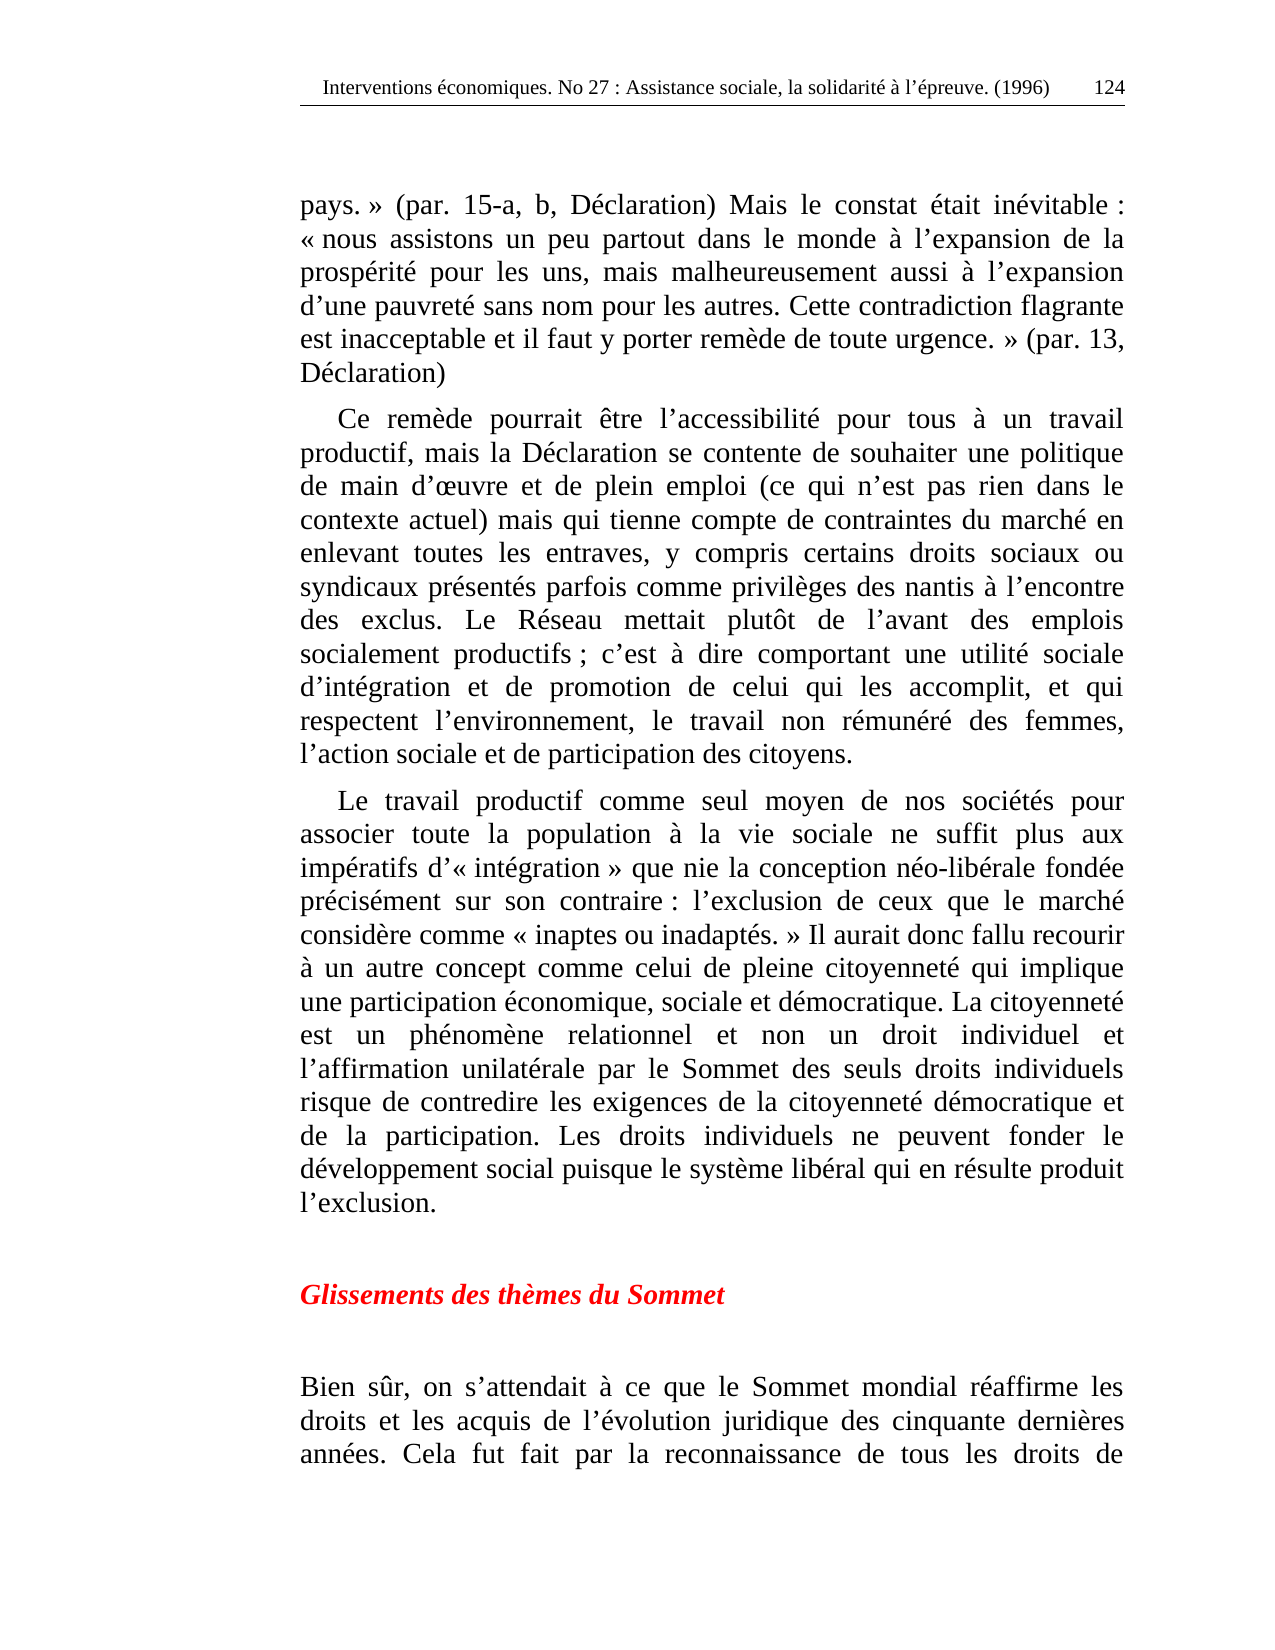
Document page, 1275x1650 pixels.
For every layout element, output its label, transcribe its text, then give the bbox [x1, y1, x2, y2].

text Le travail productif comme seul moyen de nos sociétés pour associer toute la population à la vie sociale ne suffit plus aux impératifs d’« intégration » que nie la conception néo-libérale fondée précisément sur son contraire : l’exclusion de ceux que le marché considère comme « inaptes ou inadaptés. » Il aurait donc fallu recourir à un autre concept comme celui de pleine citoyenneté qui implique une participation économique, sociale et démocratique. La citoyenneté est un phénomène relationnel et non un droit individuel et l’affirmation unilatérale par le Sommet des seuls droits individuels risque de contredire les exigences de la citoyenneté démocratique et de la participation. Les droits individuels ne peuvent fonder le développement social puisque le système libéral qui en résulte produit l’exclusion. [300, 783, 1125, 1219]
text Ce remède pourrait être l’accessibilité pour tous à un travail productif, mais la Déclaration se contente de souhaiter une politique de main d’œuvre et de plein emploi (ce qui n’est pas rien dans le contexte actuel) mais qui tienne compte de contraintes du marché en enlevant toutes les entraves, y compris certains droits sociaux ou syndicaux présentés parfois comme privilèges des nantis à l’encontre des exclus. Le Réseau mettait plutôt de l’avant des emplois socialement productifs ; c’est à dire comportant une utilité sociale d’intégration et de promotion de celui qui les accomplit, et qui respectent l’environnement, le travail non rémunéré des femmes, l’action sociale et de participation des citoyens. [300, 401, 1125, 770]
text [300, 1369, 1125, 1470]
text Glissements des thèmes du Sommet [300, 1277, 1125, 1311]
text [300, 187, 1125, 389]
